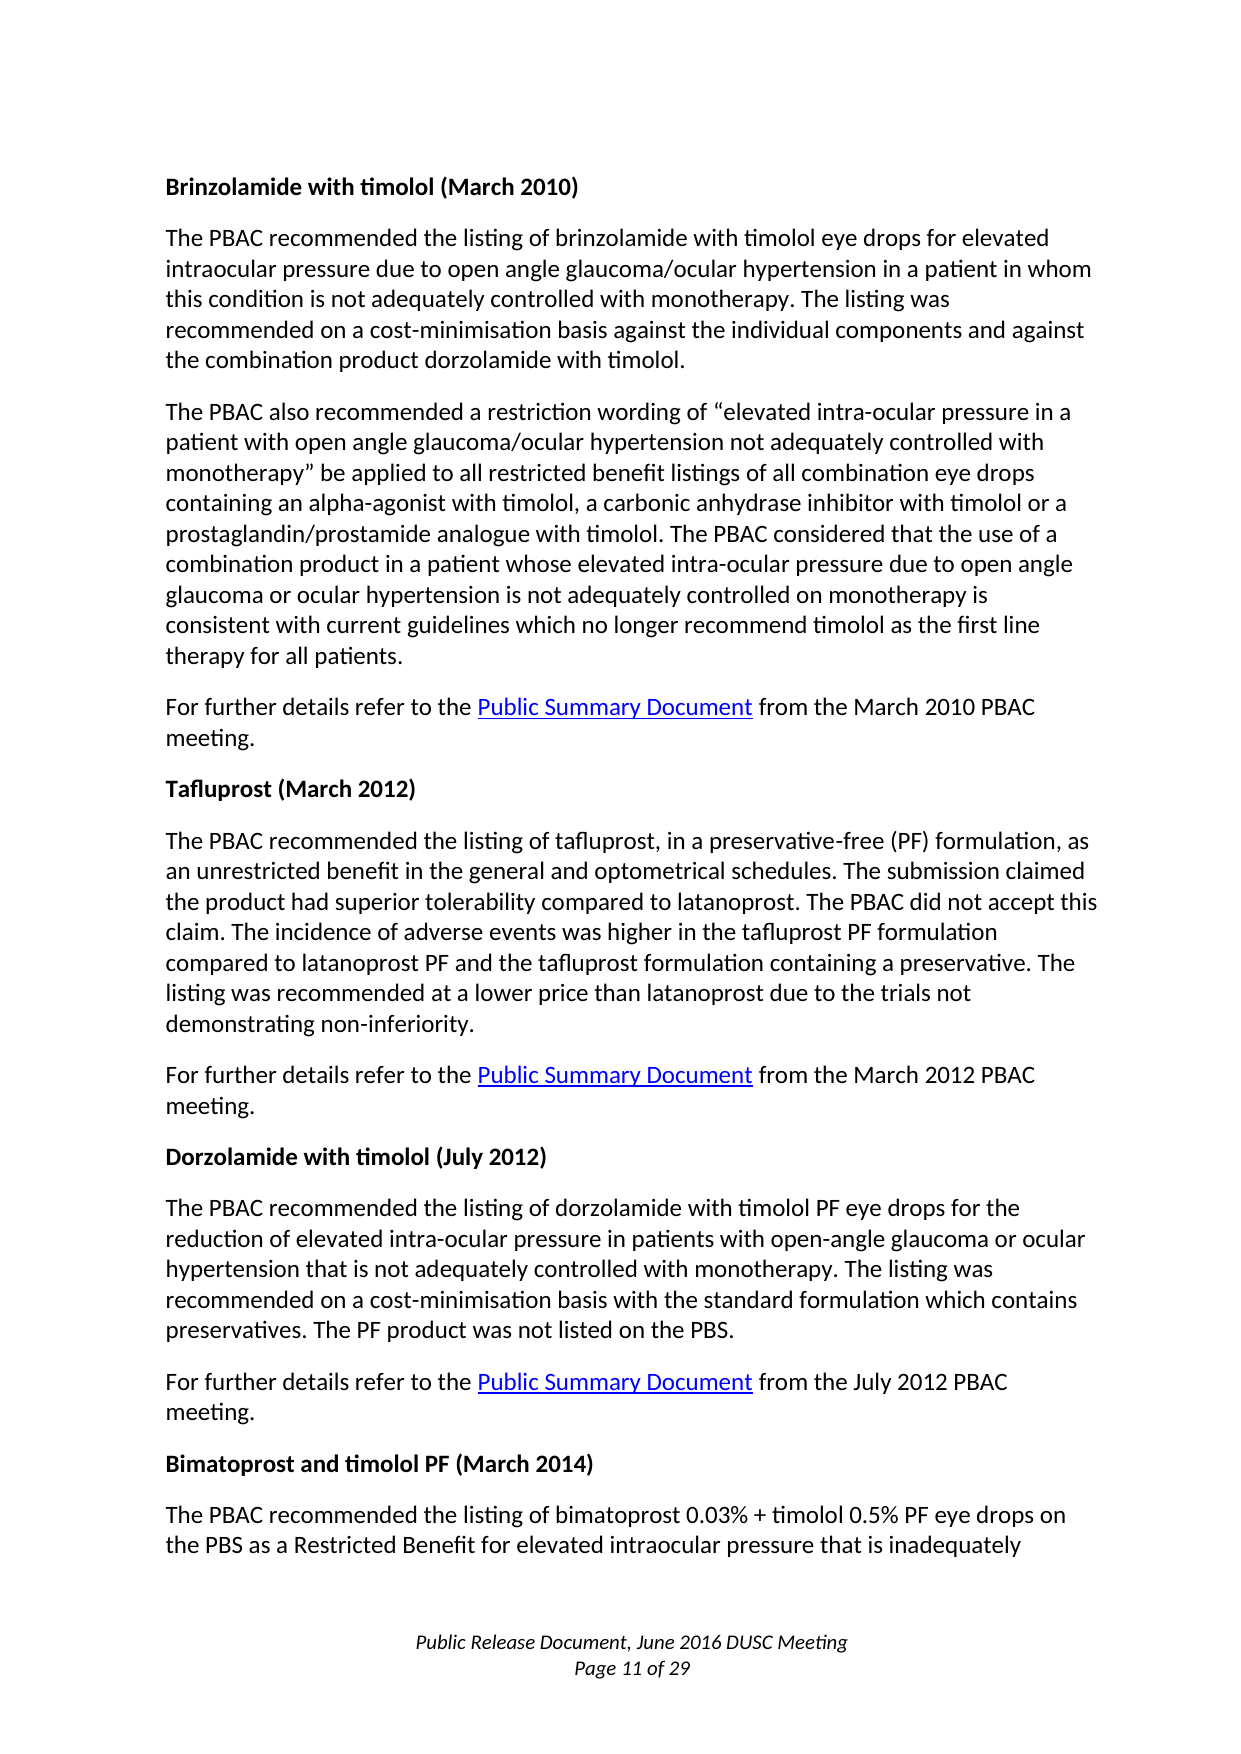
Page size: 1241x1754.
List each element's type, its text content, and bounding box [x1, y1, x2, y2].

text The PBAC also recommended a restriction wording of “elevated intra-ocular pressure in a patient with open angle glaucoma/ocular hypertension not adequately controlled with monotherapy” be applied to all restricted benefit listings of all combination eye drops containing an alpha-agonist with timolol, a carbonic anhydrase inhibitor with timolol or a prostaglandin/prostamide analogue with timolol. The PBAC considered that the use of a combination product in a patient whose elevated intra-ocular pressure due to open angle glaucoma or ocular hypertension is not adequately controlled on monotherapy is consistent with current guidelines which no longer recommend timolol as the first line therapy for all patients. [165, 396, 1098, 671]
text Dorzolamide with timolol (July 2012) [165, 1141, 1098, 1172]
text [165, 1499, 1098, 1560]
text Brinzolamide with timolol (March 2010) [165, 171, 1098, 202]
text For further details refer to the Public Summary Document from the July 2012 PBAC meeting. [165, 1366, 1098, 1427]
text Bimatoprost and timolol PF (March 2014) [165, 1448, 1098, 1478]
text The PBAC recommended the listing of brinzolamide with timolol eye drops for elevated intraocular pressure due to open angle glaucoma/ocular hypertension in a patient in whom this condition is not adequately controlled with monotherapy. The listing was recommended on a cost-minimisation basis against the individual components and against the combination product dorzolamide with timolol. [165, 223, 1098, 375]
text The PBAC recommended the listing of dorzolamide with timolol PF eye drops for the reduction of elevated intra-ocular pressure in patients with open-angle glaucoma or ocular hypertension that is not adequately controlled with monotherapy. The listing was recommended on a cost-minimisation basis with the standard formulation which contains preservatives. The PF product was not listed on the PBS. [165, 1192, 1098, 1345]
text Tafluprost (March 2012) [165, 773, 1098, 804]
text For further details refer to the Public Summary Document from the March 2010 PBAC meeting. [165, 692, 1098, 753]
text The PBAC recommended the listing of tafluprost, in a preservative-free (PF) formulation, as an unrestricted benefit in the general and optometrical schedules. The submission claimed the product had superior tolerability compared to latanoprost. The PBAC did not accept this claim. The incidence of adverse events was higher in the tafluprost PF formulation compared to latanoprost PF and the tafluprost formulation containing a preservative. The listing was recommended at a lower price than latanoprost due to the trials not demonstrating non-inferiority. [165, 825, 1098, 1038]
text For further details refer to the Public Summary Document from the March 2012 PBAC meeting. [165, 1059, 1098, 1120]
